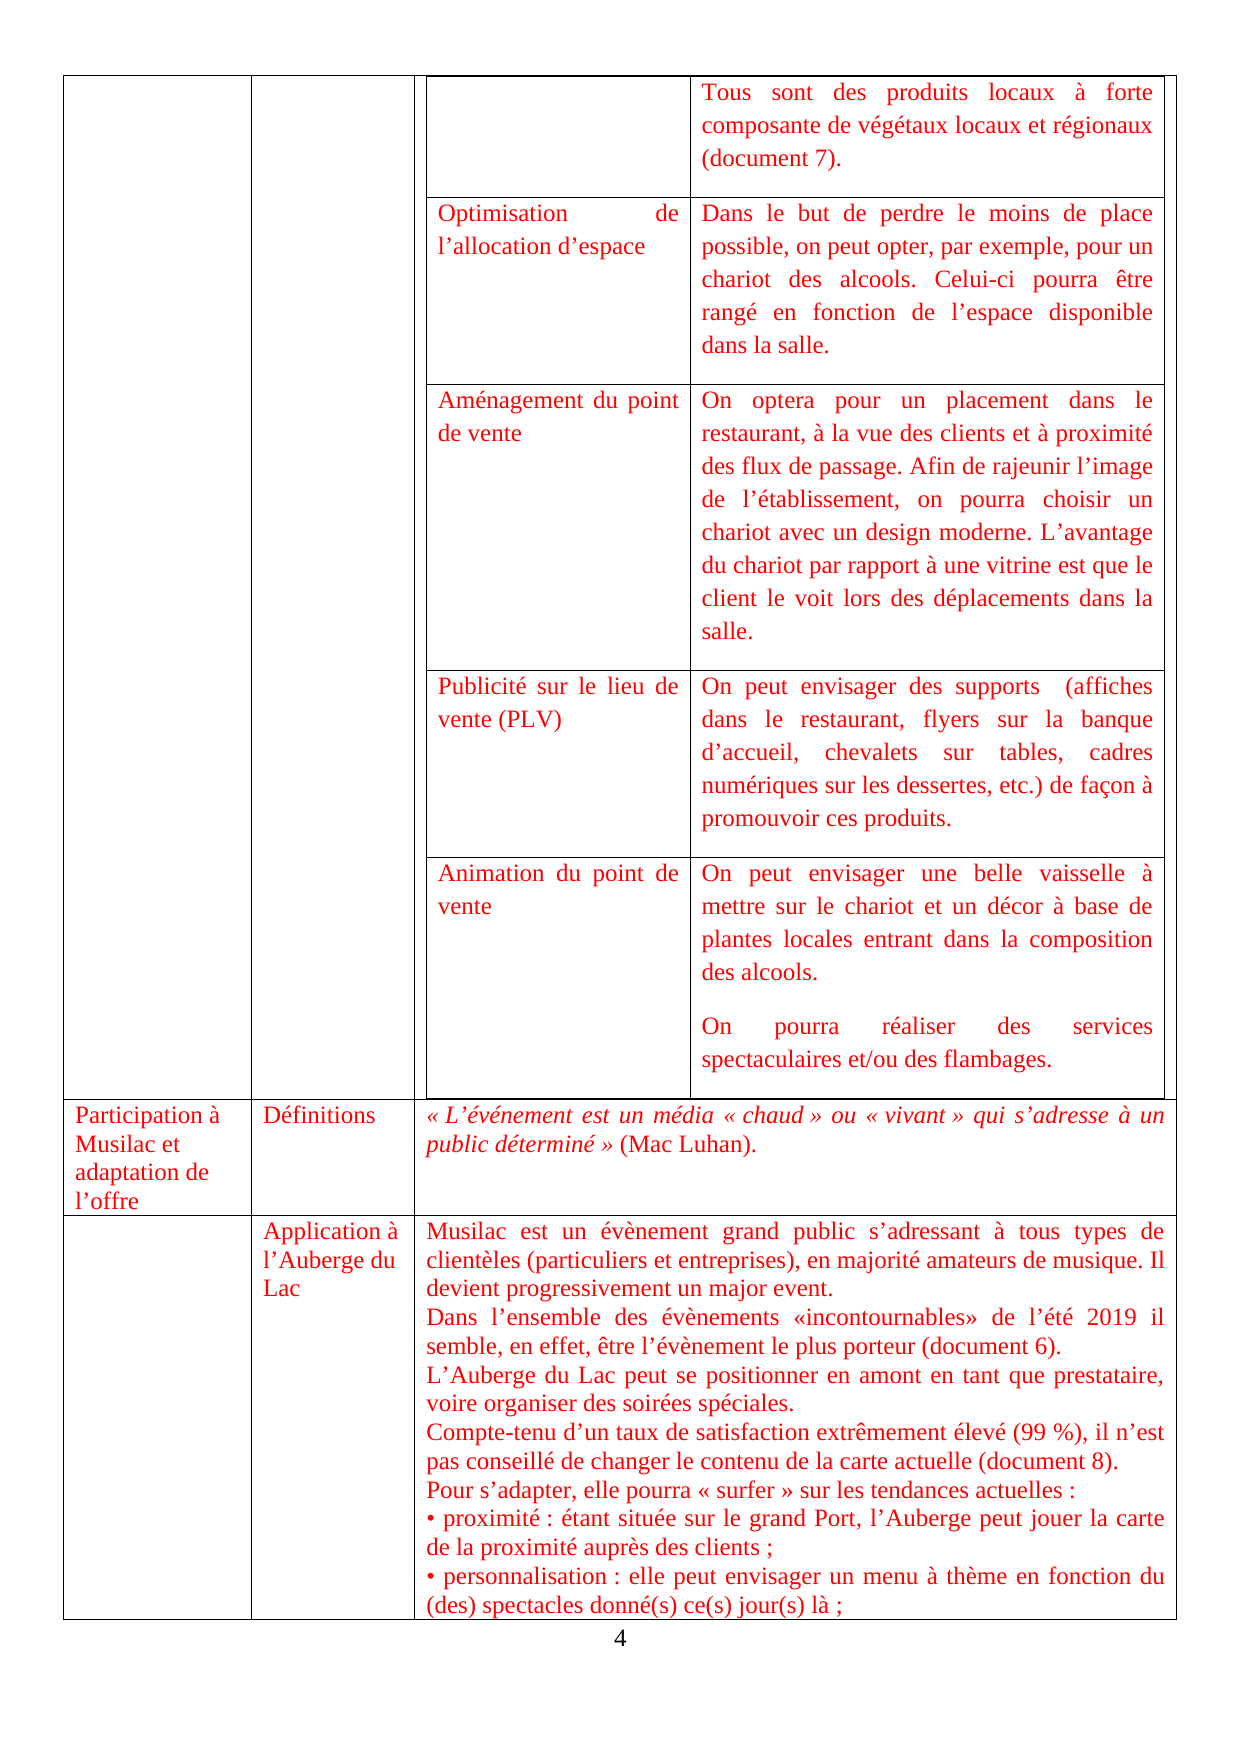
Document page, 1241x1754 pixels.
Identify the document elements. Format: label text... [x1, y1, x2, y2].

table_cell [427, 77, 690, 197]
table_cell [427, 858, 690, 1098]
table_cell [252, 76, 414, 1099]
table_cell [1165, 76, 1176, 1099]
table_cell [252, 1216, 414, 1618]
table_cell [427, 198, 690, 384]
table_cell [691, 385, 1164, 670]
table_cell [64, 76, 251, 1099]
table_cell [415, 76, 426, 1099]
table_cell [64, 1216, 251, 1618]
table_cell [691, 77, 1164, 197]
table_cell [427, 671, 690, 857]
table_cell « L’événement est un média « chaud » ou « vivant » qui s’adresse à un public déterminé » (Mac Luhan). [415, 1100, 1176, 1215]
table_cell [691, 671, 1164, 857]
table_cell Définitions [252, 1100, 414, 1215]
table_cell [415, 1216, 1176, 1618]
table_cell [691, 858, 1164, 1098]
table_cell Participation à Musilac et adaptation de l’offre [64, 1100, 251, 1215]
table_cell [691, 198, 1164, 384]
table_cell [427, 385, 690, 670]
